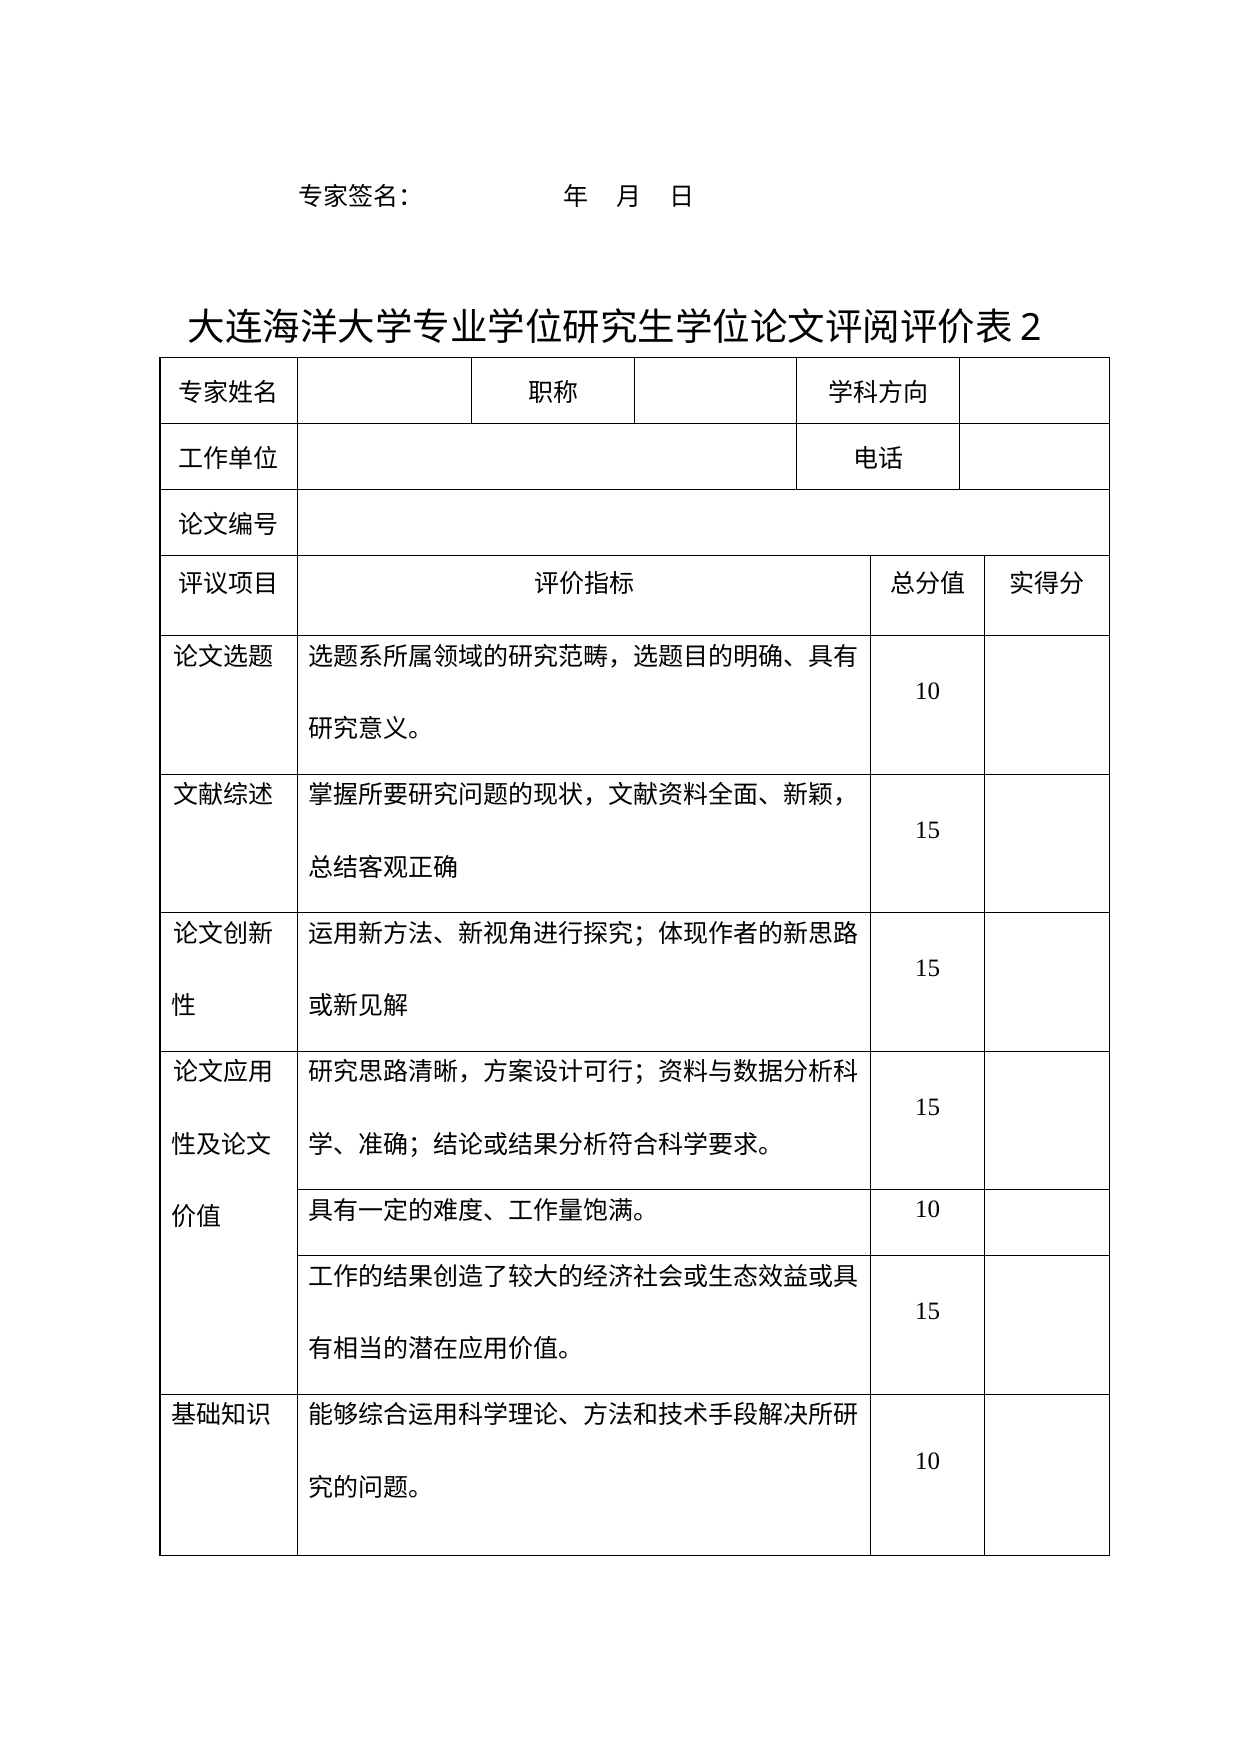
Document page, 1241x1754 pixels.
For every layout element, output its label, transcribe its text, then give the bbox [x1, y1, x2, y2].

table_header [298, 358, 471, 423]
table_cell 选题系所属领域的研究范畴，选题目的明确、具有研究意义。 [298, 636, 870, 774]
table_cell 能够综合运用科学理论、方法和技术手段解决所研究的问题。 [298, 1395, 870, 1555]
table_cell [985, 1256, 1109, 1393]
table_cell [985, 1052, 1109, 1189]
table_cell [985, 1395, 1109, 1555]
table_cell 实得分 [985, 556, 1109, 635]
table_cell 评议项目 [161, 556, 297, 635]
table_cell 电话 [797, 424, 959, 489]
table_cell 15 [871, 1256, 984, 1393]
table_header 学科方向 [797, 358, 959, 423]
table_cell 论文选题 [161, 636, 297, 774]
table_cell [298, 490, 1109, 555]
table_header [635, 358, 796, 423]
table_cell 论文创新性 [161, 913, 297, 1051]
table_cell [985, 636, 1109, 774]
table_cell 15 [871, 775, 984, 912]
table_cell 研究思路清晰，方案设计可行；资料与数据分析科学、准确；结论或结果分析符合科学要求。 [298, 1052, 870, 1189]
table_cell 10 [871, 1190, 984, 1255]
table_cell [985, 913, 1109, 1051]
table_cell 掌握所要研究问题的现状，文献资料全面、新颖，总结客观正确 [298, 775, 870, 912]
table_cell 运用新方法、新视角进行探究；体现作者的新思路或新见解 [298, 913, 870, 1051]
table_cell [985, 775, 1109, 912]
table_cell 10 [871, 636, 984, 774]
table_header [960, 358, 1109, 423]
table_cell [960, 424, 1109, 489]
table_cell 基础知识 [161, 1395, 297, 1555]
table_cell [985, 1190, 1109, 1255]
table_cell 15 [871, 1052, 984, 1189]
table_cell [298, 424, 796, 489]
table_cell 总分值 [871, 556, 984, 635]
text 专家签名： 年 月 日 [187, 162, 1053, 227]
table_cell 15 [871, 913, 984, 1051]
table_cell 工作单位 [161, 424, 297, 489]
table_cell 论文编号 [161, 490, 297, 555]
table_header 专家姓名 [161, 358, 297, 423]
table_cell 具有一定的难度、工作量饱满。 [298, 1190, 870, 1255]
text 大连海洋大学专业学位研究生学位论文评阅评价表2 [187, 292, 1053, 357]
table_header 职称 [472, 358, 634, 423]
table_cell 文献综述 [161, 775, 297, 912]
table_cell 10 [871, 1395, 984, 1555]
table_cell 工作的结果创造了较大的经济社会或生态效益或具有相当的潜在应用价值。 [298, 1256, 870, 1393]
table_cell 论文应用性及论文价值 [161, 1052, 297, 1393]
table_cell 评价指标 [298, 556, 870, 635]
